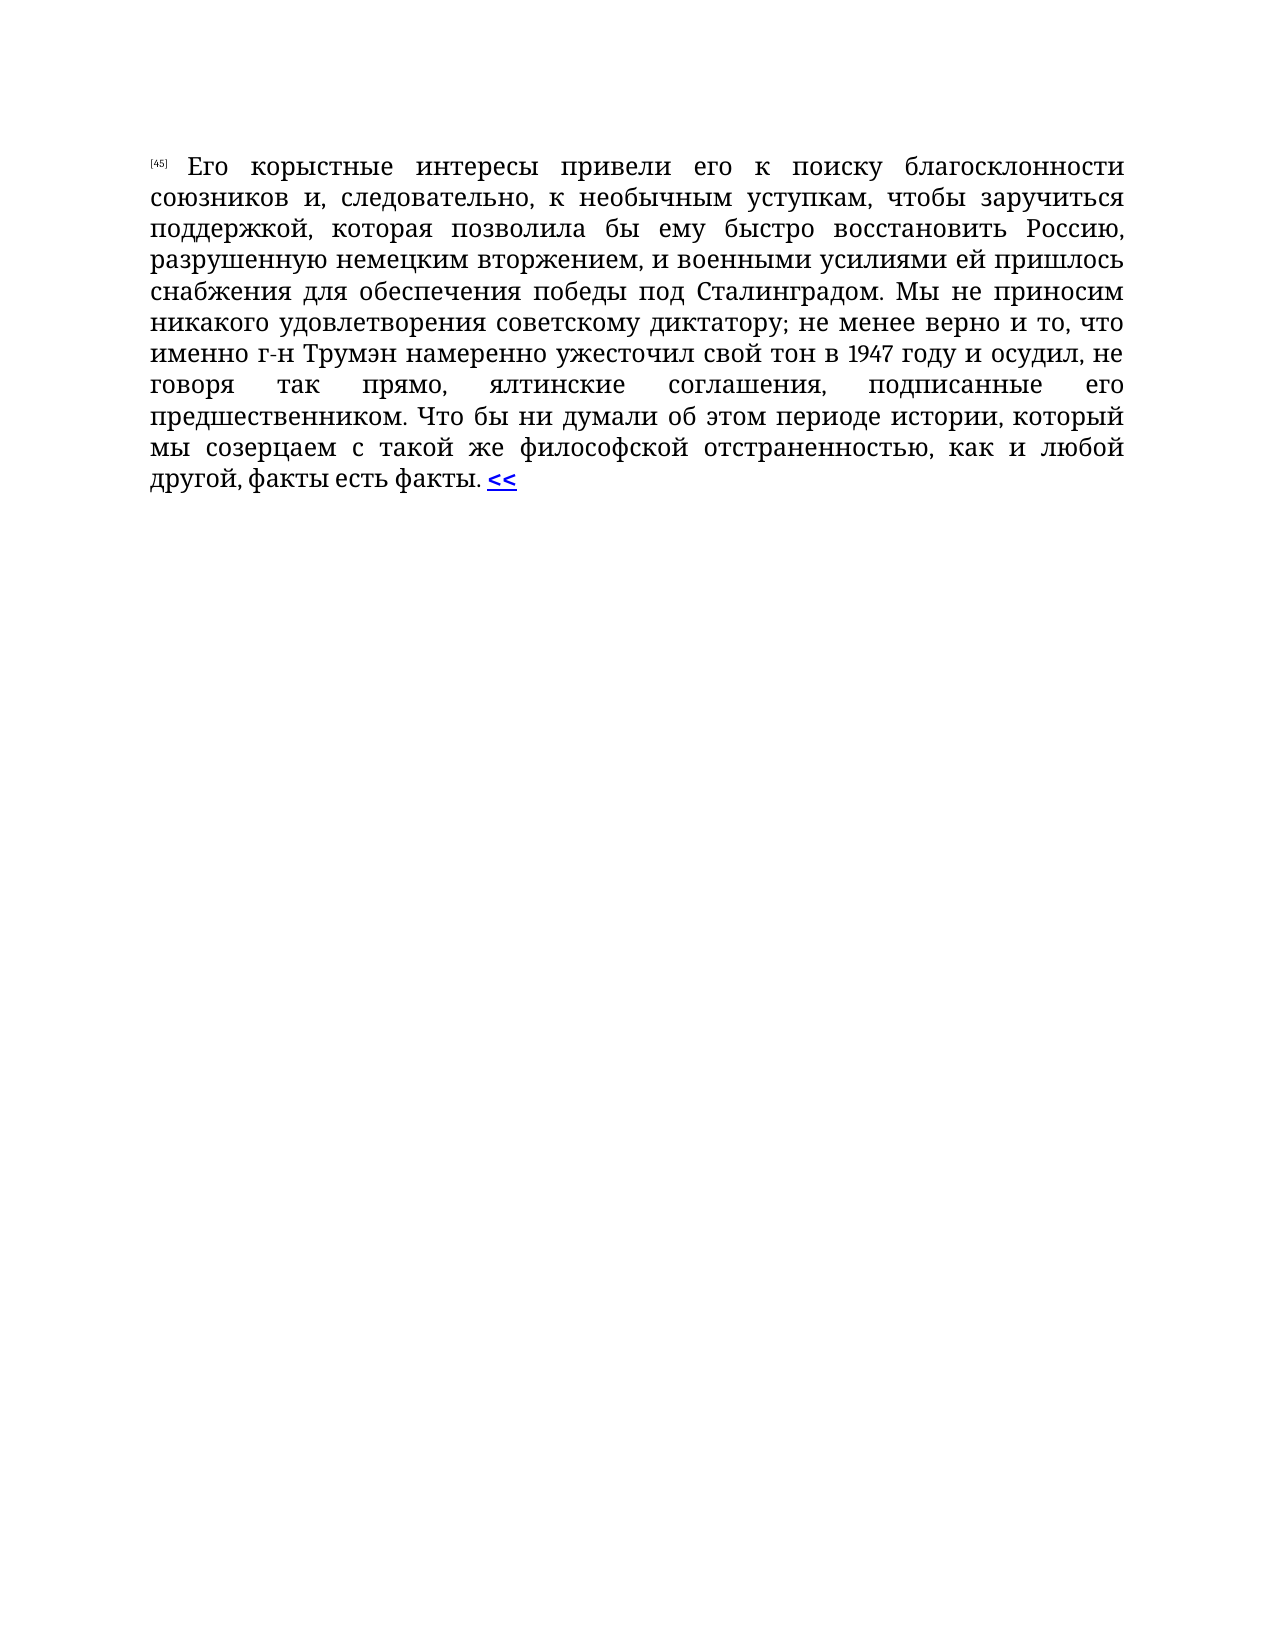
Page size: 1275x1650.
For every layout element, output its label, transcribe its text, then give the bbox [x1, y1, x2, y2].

text [45] Его корыстные интересы привели его к поиску благосклонности союзников и, следовательно, к необычным уступкам, чтобы заручиться поддержкой, которая позволила бы ему быстро восстановить Россию, разрушенную немецким вторжением, и военными усилиями ей пришлось снабжения для обеспечения победы под Сталинградом. Мы не приносим никакого удовлетворения советскому диктатору; не менее верно и то, что именно г-н Трумэн намеренно ужесточил свой тон в 1947 году и осудил, не говоря так прямо, ялтинские соглашения, подписанные его предшественником. Что бы ни думали об этом периоде истории, который мы созерцаем с такой же философской отстраненностью, как и любой другой, факты есть факты. << [150, 150, 1125, 494]
